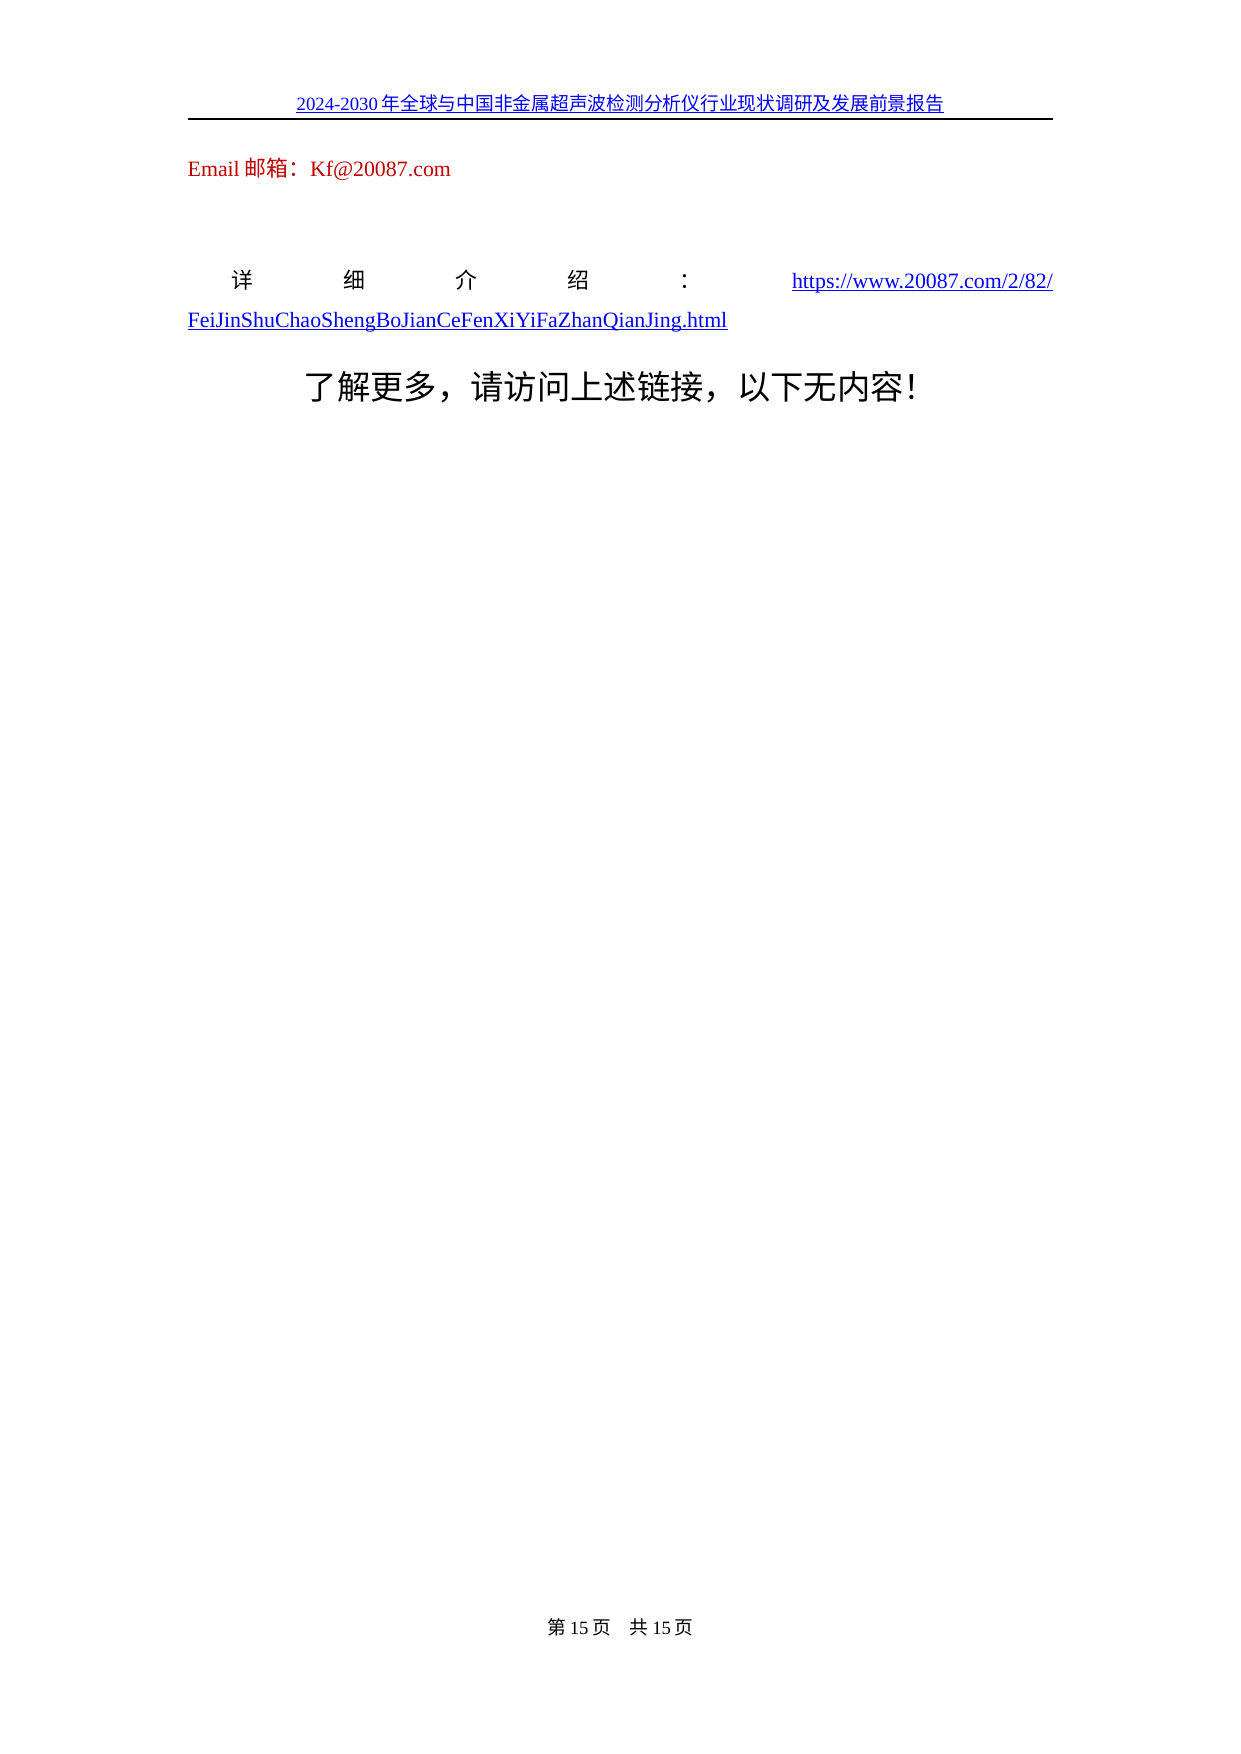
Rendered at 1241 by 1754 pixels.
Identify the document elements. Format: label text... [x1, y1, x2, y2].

text Email邮箱：Kf@20087.com [187, 150, 1053, 183]
title 了解更多，请访问上述链接，以下无内容！ [187, 352, 1053, 417]
text 详细介绍：https://www.20087.com/2/82/FeiJinShuChaoShengBoJianCeFenXiYiFaZhanQianJing.html [187, 263, 1053, 336]
